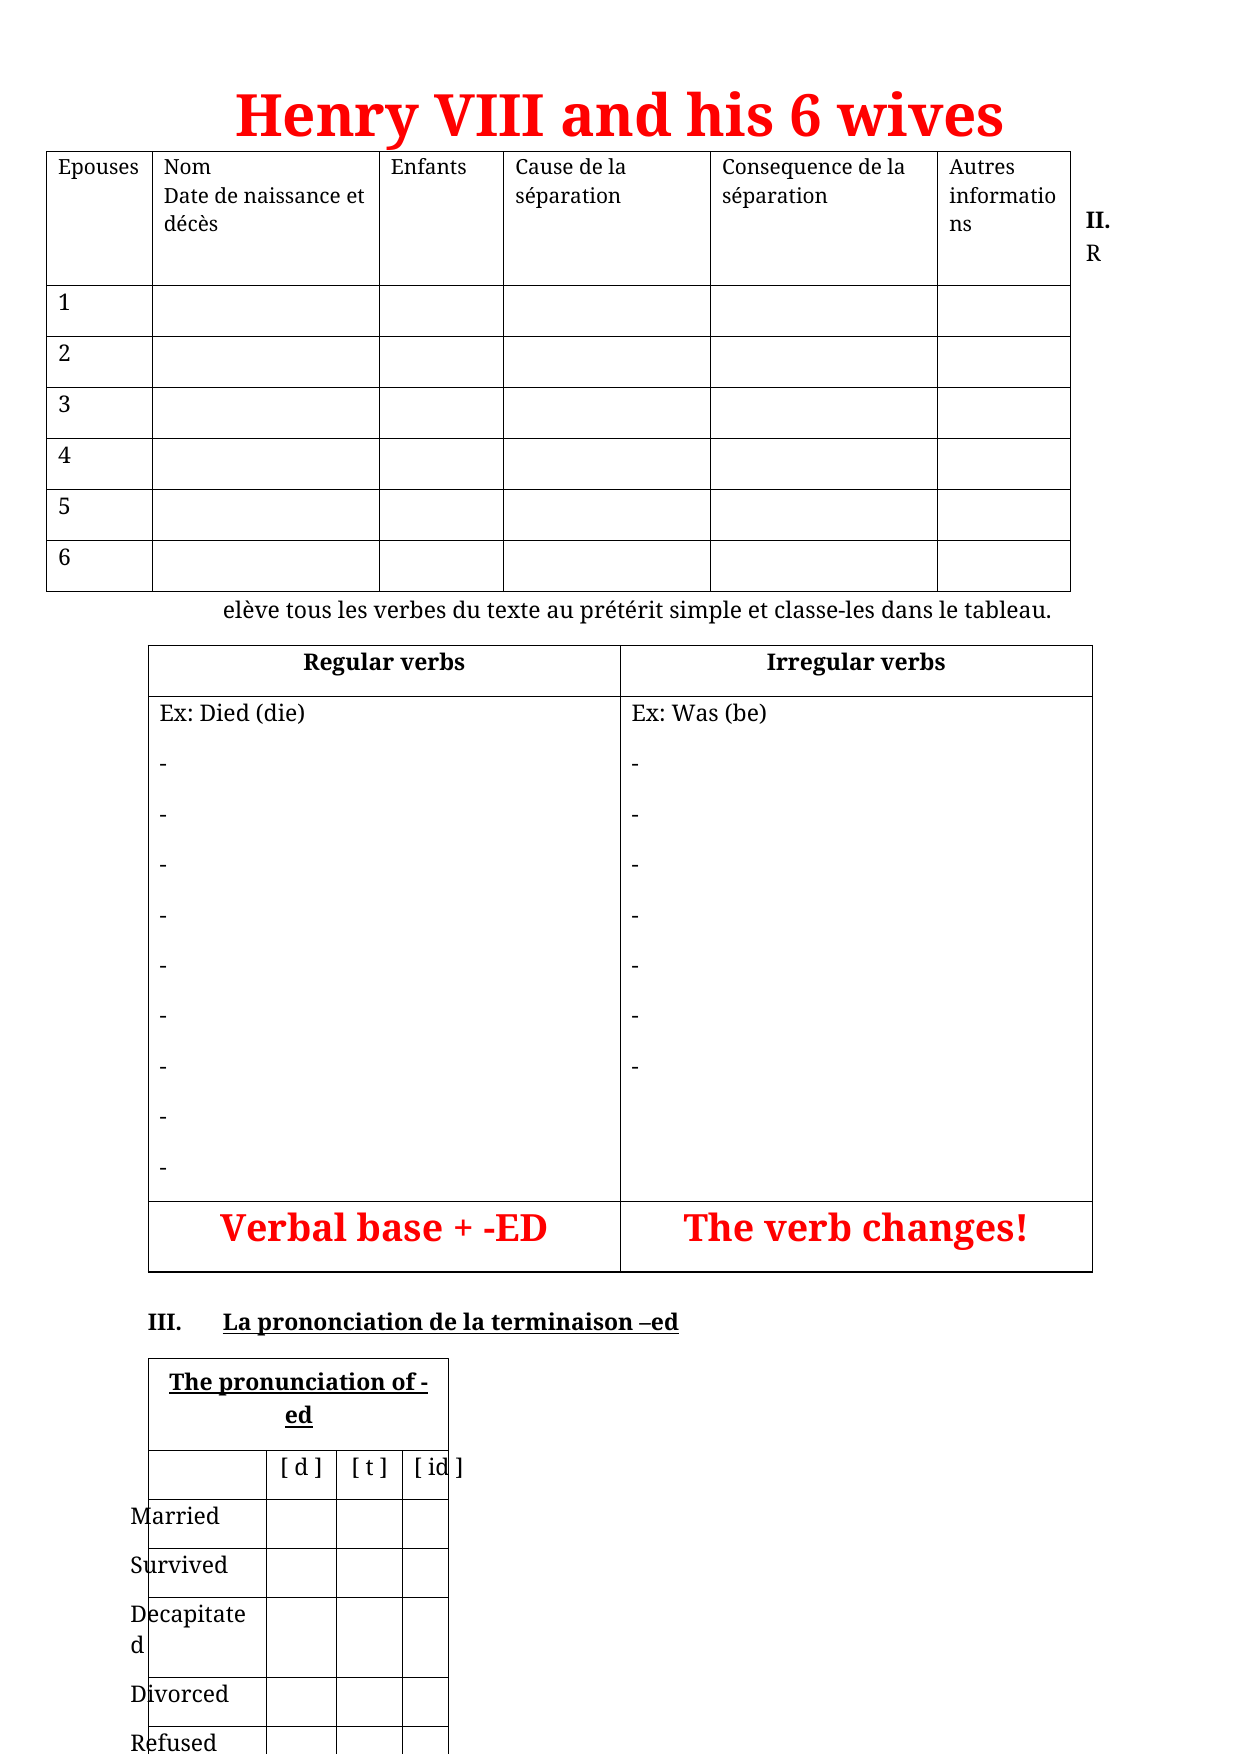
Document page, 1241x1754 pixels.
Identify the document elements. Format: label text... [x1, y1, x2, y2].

table_cell [938, 286, 1070, 336]
table_cell [711, 541, 937, 591]
table_cell [938, 337, 1070, 387]
table_cell 6 [47, 541, 152, 591]
table_cell [711, 337, 937, 387]
table_cell [153, 388, 379, 438]
table_cell [504, 337, 710, 387]
table_cell [153, 439, 379, 489]
table_header Enfants [380, 152, 503, 284]
table_cell [504, 439, 710, 489]
table_header Nom Date de naissance et décès [153, 152, 379, 284]
list La prononciation de la terminaison –ed [148, 1306, 1093, 1337]
table_header Regular verbs [149, 646, 620, 696]
list Relève tous les verbes du texte au prétérit simple et classe-les dans le tableau. [148, 204, 1093, 626]
table_cell [504, 490, 710, 540]
table_header Autres informations [938, 152, 1070, 284]
table_cell [711, 286, 937, 336]
table_cell [380, 541, 503, 591]
table_cell [153, 541, 379, 591]
table_cell [711, 388, 937, 438]
table_cell [380, 439, 503, 489]
table_cell [504, 286, 710, 336]
table_cell 1 [47, 286, 152, 336]
table_header Cause de la séparation [504, 152, 710, 284]
table_cell Ex: Died (die) - - - - - - - - - [149, 697, 620, 1201]
table_cell [380, 337, 503, 387]
table_header Consequence de la séparation [711, 152, 937, 284]
table_cell 2 [47, 337, 152, 387]
table_cell [380, 286, 503, 336]
table_cell [380, 490, 503, 540]
table_cell The verb changes! [621, 1202, 1092, 1271]
table_cell [938, 541, 1070, 591]
table_cell 3 [47, 388, 152, 438]
table_header Irregular verbs [621, 646, 1092, 696]
table_cell [711, 439, 937, 489]
table_cell [380, 388, 503, 438]
table_cell [711, 490, 937, 540]
table_cell [153, 337, 379, 387]
table_cell [153, 286, 379, 336]
table_cell Ex: Was (be) - - - - - - - [621, 697, 1092, 1201]
table_cell 5 [47, 490, 152, 540]
table_cell Verbal base + -ED [149, 1202, 620, 1271]
table_cell [938, 490, 1070, 540]
table_cell [938, 439, 1070, 489]
table_cell [153, 490, 379, 540]
table_header Epouses [47, 152, 152, 284]
table_cell [504, 541, 710, 591]
table_cell [504, 388, 710, 438]
table_cell 4 [47, 439, 152, 489]
table_cell [938, 388, 1070, 438]
